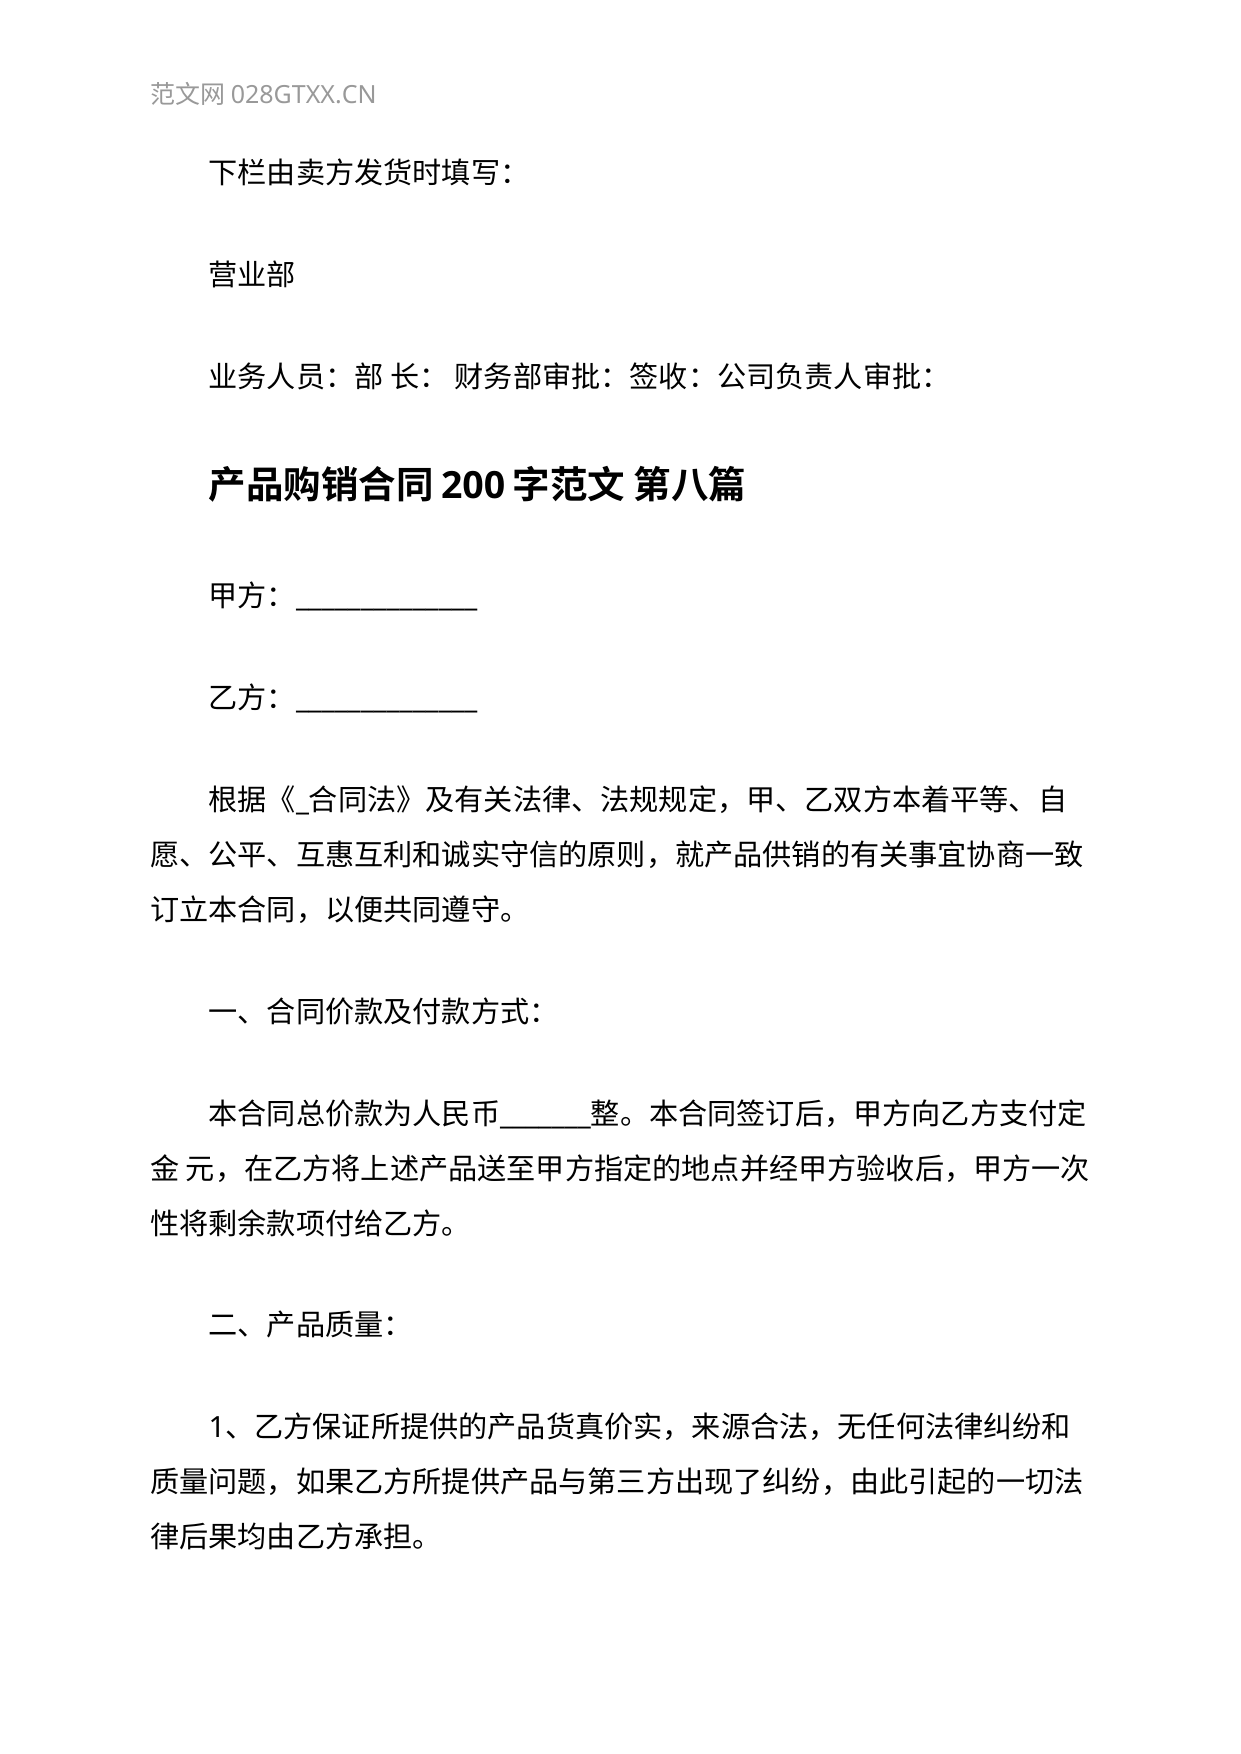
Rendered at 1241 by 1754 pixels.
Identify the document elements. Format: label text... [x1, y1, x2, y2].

text 产品购销合同200字范文 第八篇 [150, 455, 1090, 510]
text 本合同总价款为人民币_______整。本合同签订后，甲方向乙方支付定金 元，在乙方将上述产品送至甲方指定的地点并经甲方验收后，甲方一次性将剩余款项付给乙方。 [150, 1090, 1090, 1242]
text 乙方：______________ [150, 675, 1090, 717]
text 甲方：______________ [150, 573, 1090, 615]
text 营业部 [150, 252, 1090, 294]
text 业务人员：部 长： 财务部审批：签收：公司负责人审批： [150, 353, 1090, 396]
text 1、乙方保证所提供的产品货真价实，来源合法，无任何法律纠纷和质量问题，如果乙方所提供产品与第三方出现了纠纷，由此引起的一切法律后果均由乙方承担。 [150, 1404, 1090, 1556]
text 根据《_合同法》及有关法律、法规规定，甲、乙双方本着平等、自愿、公平、互惠互利和诚实守信的原则，就产品供销的有关事宜协商一致订立本合同，以便共同遵守。 [150, 777, 1090, 929]
text 二、产品质量： [150, 1302, 1090, 1344]
text 下栏由卖方发货时填写： [150, 150, 1090, 192]
text 一、合同价款及付款方式： [150, 988, 1090, 1031]
